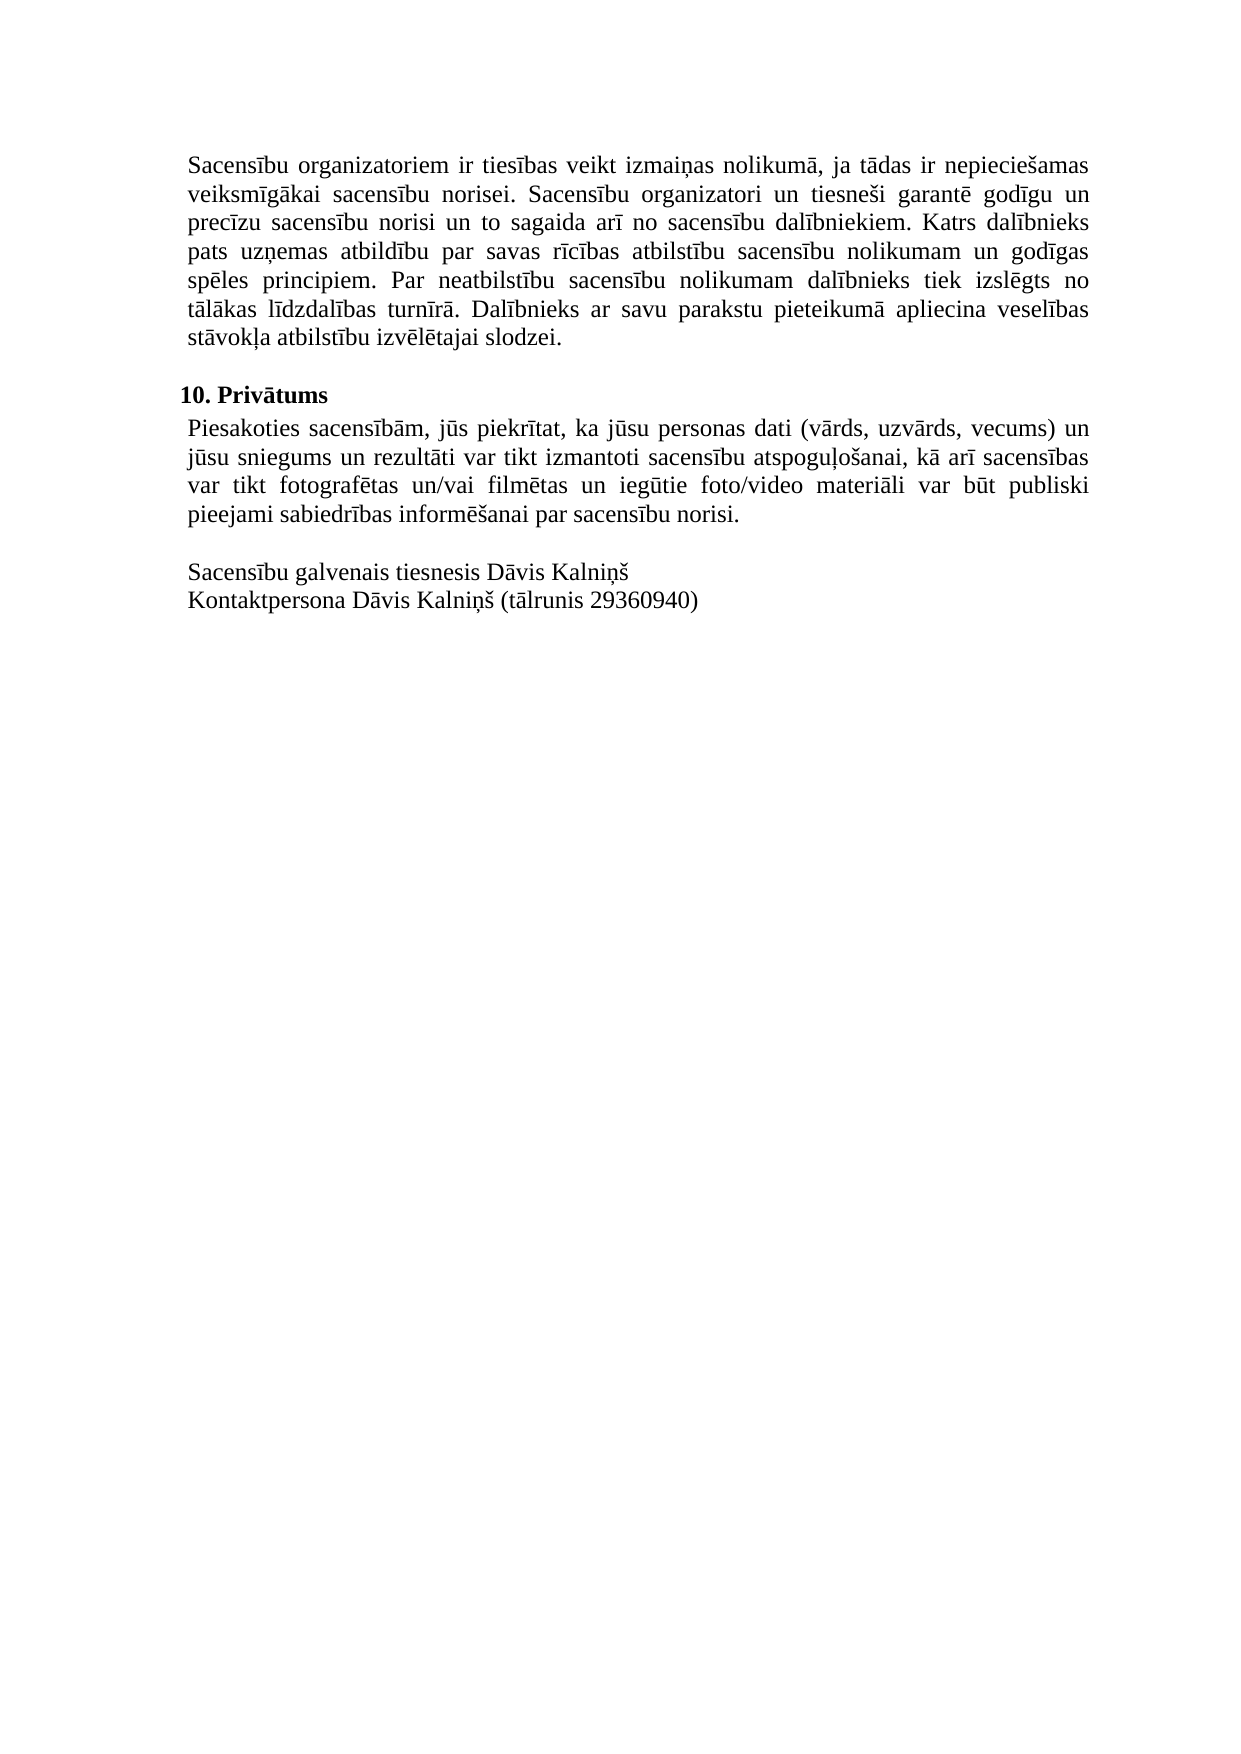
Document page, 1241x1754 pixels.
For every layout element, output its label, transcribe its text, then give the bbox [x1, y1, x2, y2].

text Sacensību galvenais tiesnesis Dāvis Kalniņš [187, 557, 1090, 586]
text Kontaktpersona Dāvis Kalniņš (tālrunis 29360940) [187, 586, 1090, 614]
list Privātums [179, 380, 1090, 409]
text Piesakoties sacensībām, jūs piekrītat, ka jūsu personas dati (vārds, uzvārds, vecums) un jūsu sniegums un rezultāti var tikt izmantoti sacensību atspoguļošanai, kā arī sacensības var tikt fotografētas un/vai filmētas un iegūtie foto/video materiāli var būt publiski pieejami sabiedrības informēšanai par sacensību norisi. [187, 413, 1090, 528]
text Sacensību organizatoriem ir tiesības veikt izmaiņas nolikumā, ja tādas ir nepieciešamas veiksmīgākai sacensību norisei. Sacensību organizatori un tiesneši garantē godīgu un precīzu sacensību norisi un to sagaida arī no sacensību dalībniekiem. Katrs dalībnieks pats uzņemas atbildību par savas rīcības atbilstību sacensību nolikumam un godīgas spēles principiem. Par neatbilstību sacensību nolikumam dalībnieks tiek izslēgts no tālākas līdzdalības turnīrā. Dalībnieks ar savu parakstu pieteikumā apliecina veselības stāvokļa atbilstību izvēlētajai slodzei. [187, 150, 1090, 351]
